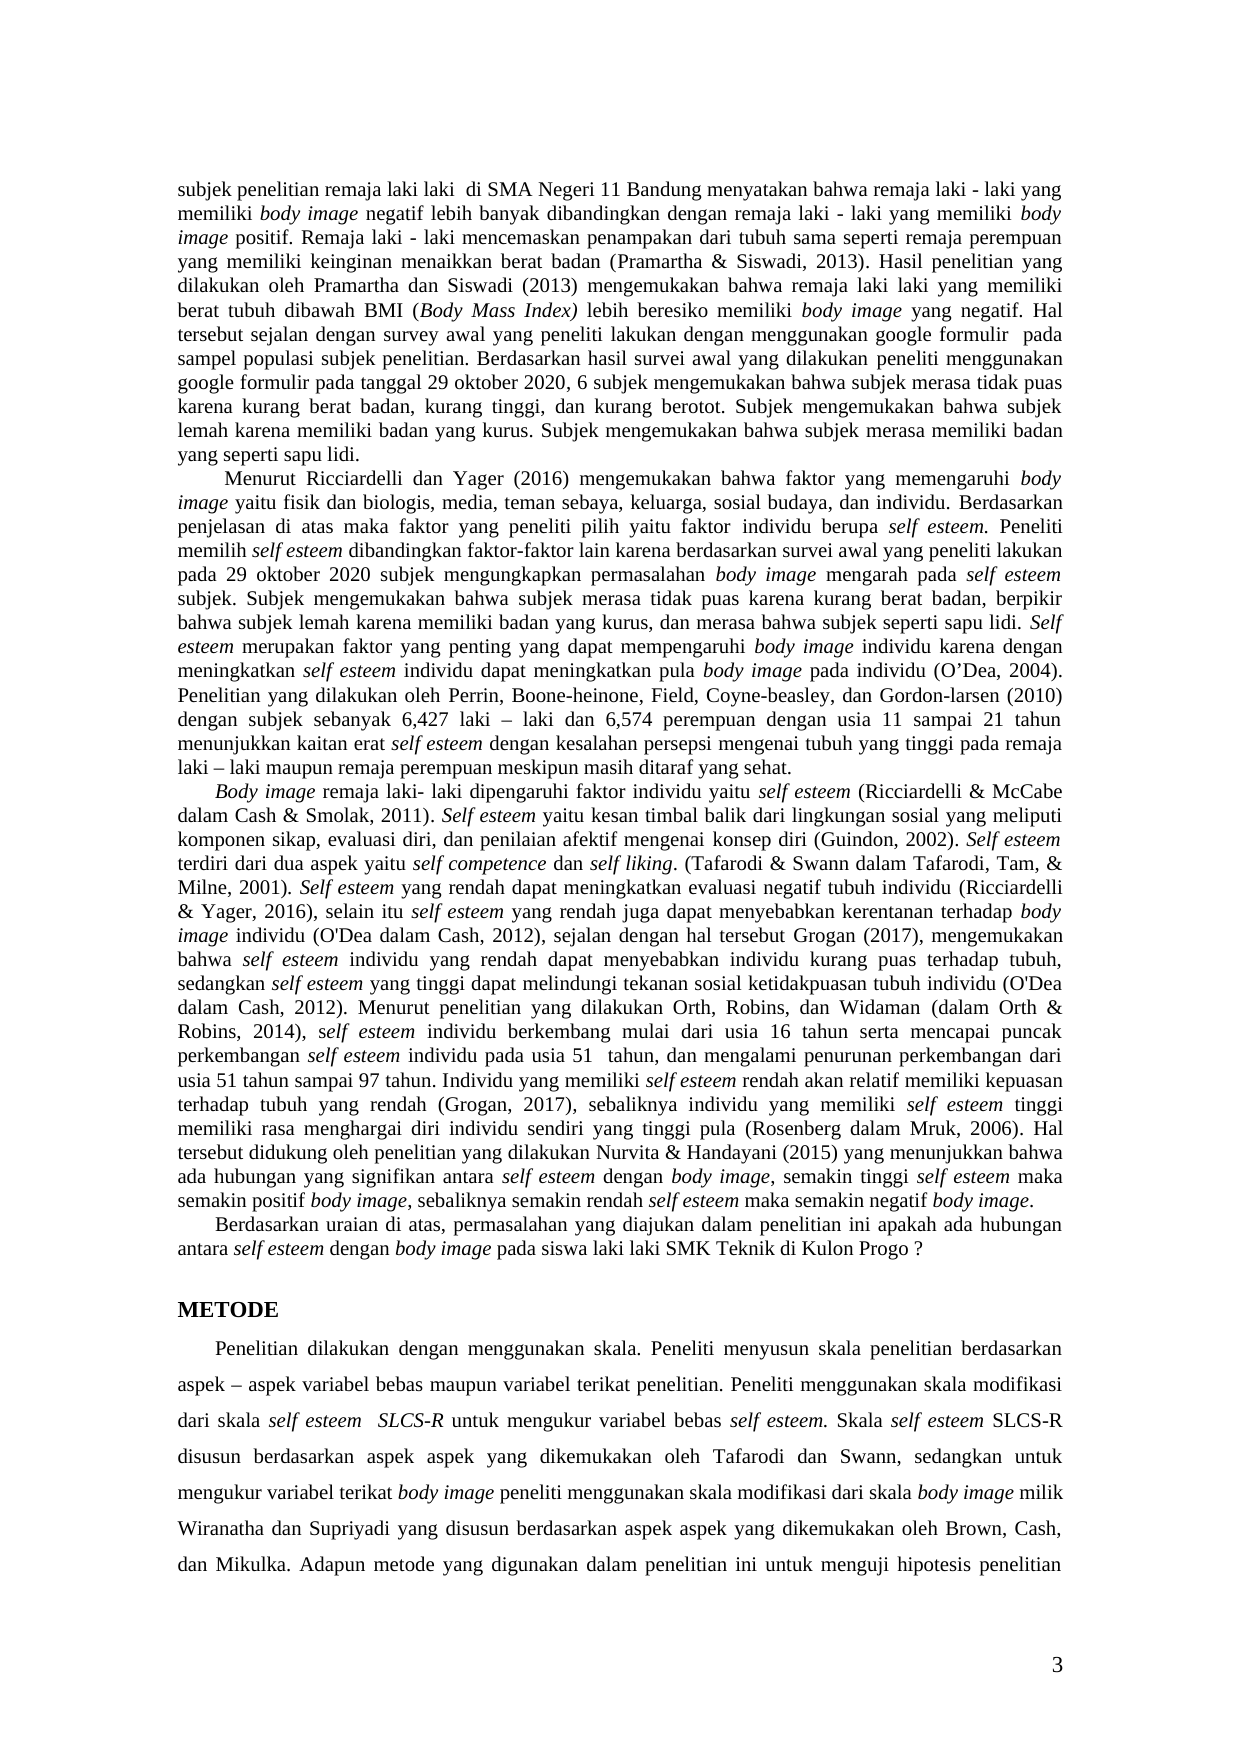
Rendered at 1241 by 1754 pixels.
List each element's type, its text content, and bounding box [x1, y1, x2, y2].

text Menurut Ricciardelli dan Yager (2016) mengemukakan bahwa faktor yang memengaruhi body image yaitu fisik dan biologis, media, teman sebaya, keluarga, sosial budaya, dan individu. Berdasarkan penjelasan di atas maka faktor yang peneliti pilih yaitu faktor individu berupa self esteem. Peneliti memilih self esteem dibandingkan faktor-faktor lain karena berdasarkan survei awal yang peneliti lakukan pada 29 oktober 2020 subjek mengungkapkan permasalahan body image mengarah pada self esteem subjek. Subjek mengemukakan bahwa subjek merasa tidak puas karena kurang berat badan, berpikir bahwa subjek lemah karena memiliki badan yang kurus, dan merasa bahwa subjek seperti sapu lidi. Self esteem merupakan faktor yang penting yang dapat mempengaruhi body image individu karena dengan meningkatkan self esteem individu dapat meningkatkan pula body image pada individu (O’Dea, 2004). Penelitian yang dilakukan oleh Perrin, Boone-heinone, Field, Coyne-beasley, dan Gordon-larsen (2010) dengan subjek sebanyak 6,427 laki – laki dan 6,574 perempuan dengan usia 11 sampai 21 tahun menunjukkan kaitan erat self esteem dengan kesalahan persepsi mengenai tubuh yang tinggi pada remaja laki – laki maupun remaja perempuan meskipun masih ditaraf yang sehat. [177, 466, 1063, 779]
list Berdasarkan uraian di atas, permasalahan yang diajukan dalam penelitian ini apakah ada hubungan antara self esteem dengan body image pada siswa laki laki SMK Teknik di Kulon Progo ? [177, 1212, 1063, 1260]
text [177, 1336, 1063, 1576]
list METODE [177, 1296, 1063, 1322]
list Body image remaja laki- laki dipengaruhi faktor individu yaitu self esteem (Ricciardelli & McCabe dalam Cash & Smolak, 2011). Self esteem yaitu kesan timbal balik dari lingkungan sosial yang meliputi komponen sikap, evaluasi diri, dan penilaian afektif mengenai konsep diri (Guindon, 2002). Self esteem terdiri dari dua aspek yaitu self competence dan self liking. (Tafarodi & Swann dalam Tafarodi, Tam, & Milne, 2001). Self esteem yang rendah dapat meningkatkan evaluasi negatif tubuh individu (Ricciardelli & Yager, 2016), selain itu self esteem yang rendah juga dapat menyebabkan kerentanan terhadap body image individu (O'Dea dalam Cash, 2012), sejalan dengan hal tersebut Grogan (2017), mengemukakan bahwa self esteem individu yang rendah dapat menyebabkan individu kurang puas terhadap tubuh, sedangkan self esteem yang tinggi dapat melindungi tekanan sosial ketidakpuasan tubuh individu (O'Dea dalam Cash, 2012). Menurut penelitian yang dilakukan Orth, Robins, dan Widaman (dalam Orth & Robins, 2014), self esteem individu berkembang mulai dari usia 16 tahun serta mencapai puncak perkembangan self esteem individu pada usia 51 tahun, dan mengalami penurunan perkembangan dari usia 51 tahun sampai 97 tahun. Individu yang memiliki self esteem rendah akan relatif memiliki kepuasan terhadap tubuh yang rendah (Grogan, 2017), sebaliknya individu yang memiliki self esteem tinggi memiliki rasa menghargai diri individu sendiri yang tinggi pula (Rosenberg dalam Mruk, 2006). Hal tersebut didukung oleh penelitian yang dilakukan Nurvita & Handayani (2015) yang menunjukkan bahwa ada hubungan yang signifikan antara self esteem dengan body image, semakin tinggi self esteem maka semakin positif body image, sebaliknya semakin rendah self esteem maka semakin negatif body image. [177, 779, 1063, 1212]
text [177, 177, 1063, 466]
